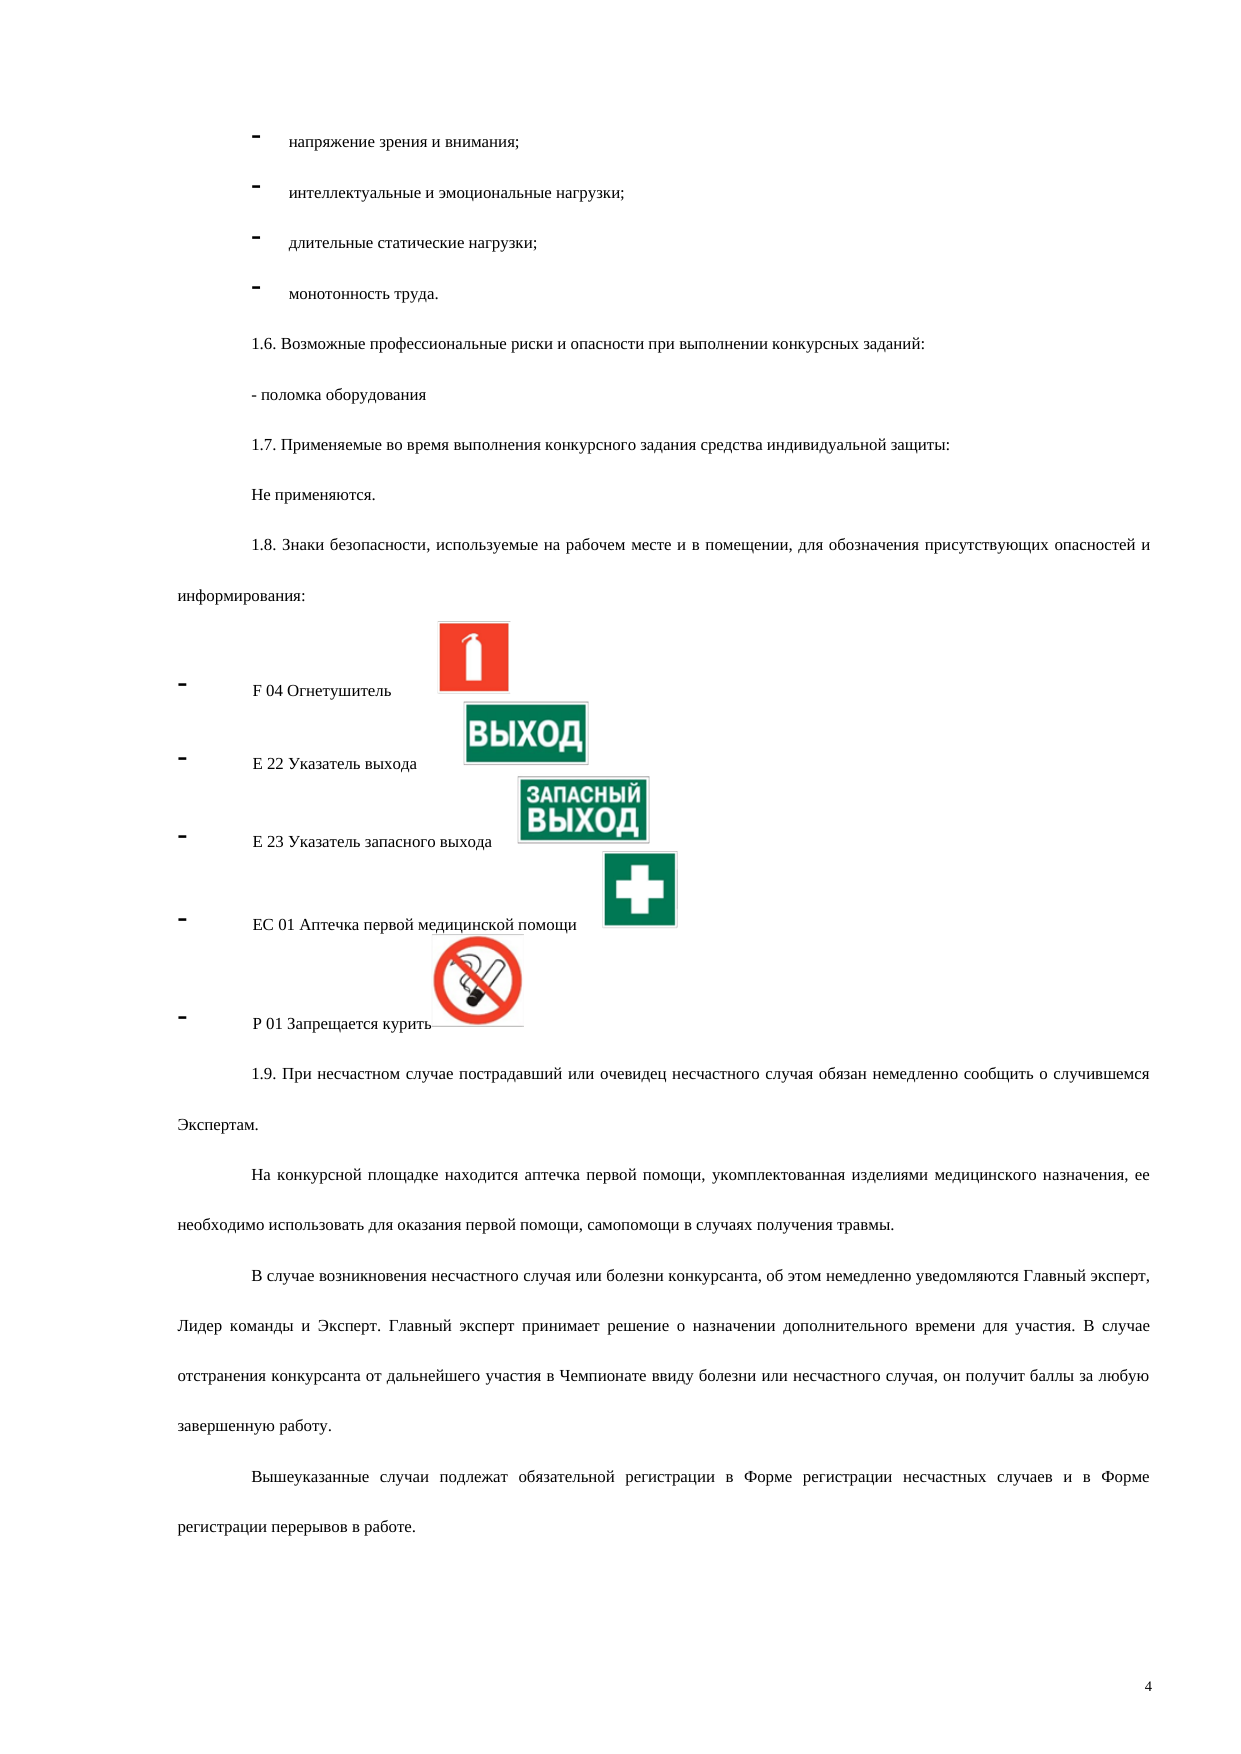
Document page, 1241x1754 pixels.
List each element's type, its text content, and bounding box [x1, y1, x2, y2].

list напряжение зрения и внимания; [251, 118, 1152, 152]
picture [431, 934, 524, 1027]
list F 04 Огнетушитель [177, 622, 1152, 700]
picture [463, 700, 590, 767]
text - поломка оборудования [177, 370, 1152, 404]
list E 22 Указатель выхода [177, 700, 1152, 773]
text Не применяются. [177, 471, 1152, 504]
text На конкурсной площадке находится аптечка первой помощи, укомплектованная изделиями медицинского назначения, ее необходимо использовать для оказания первой помощи, самопомощи в случаях получения травмы. [177, 1151, 1152, 1234]
text 1.7. Применяемые во время выполнения конкурсного задания средства индивидуальной защиты: [177, 420, 1152, 454]
list P 01 Запрещается курить [177, 934, 1152, 1033]
list интеллектуальные и эмоциональные нагрузки; [251, 168, 1152, 202]
picture [602, 851, 679, 929]
list длительные статические нагрузки; [251, 219, 1152, 253]
picture [437, 621, 512, 694]
list E 23 Указатель запасного выхода [177, 773, 1152, 852]
text 1.6. Возможные профессиональные риски и опасности при выполнении конкурсных заданий: [177, 320, 1152, 353]
text Вышеуказанные случаи подлежат обязательной регистрации в Форме регистрации несчастных случаев и в Форме регистрации перерывов в работе. [177, 1452, 1152, 1536]
text В случае возникновения несчастного случая или болезни конкурсанта, об этом немедленно уведомляются Главный эксперт, Лидер команды и Эксперт. Главный эксперт принимает решение о назначении дополнительного времени для участия. В случае отстранения конкурсанта от дальнейшего участия в Чемпионате ввиду болезни или несчастного случая, он получит баллы за любую завершенную работу. [177, 1251, 1152, 1436]
text 1.8. Знаки безопасности, используемые на рабочем месте и в помещении, для обозначения присутствующих опасностей и информирования: [177, 521, 1152, 605]
list EC 01 Аптечка первой медицинской помощи [177, 852, 1152, 934]
text 1.9. При несчастном случае пострадавший или очевидец несчастного случая обязан немедленно сообщить о случившемся Экспертам. [177, 1050, 1152, 1134]
list монотонность труда. [251, 269, 1152, 303]
picture [517, 773, 651, 846]
